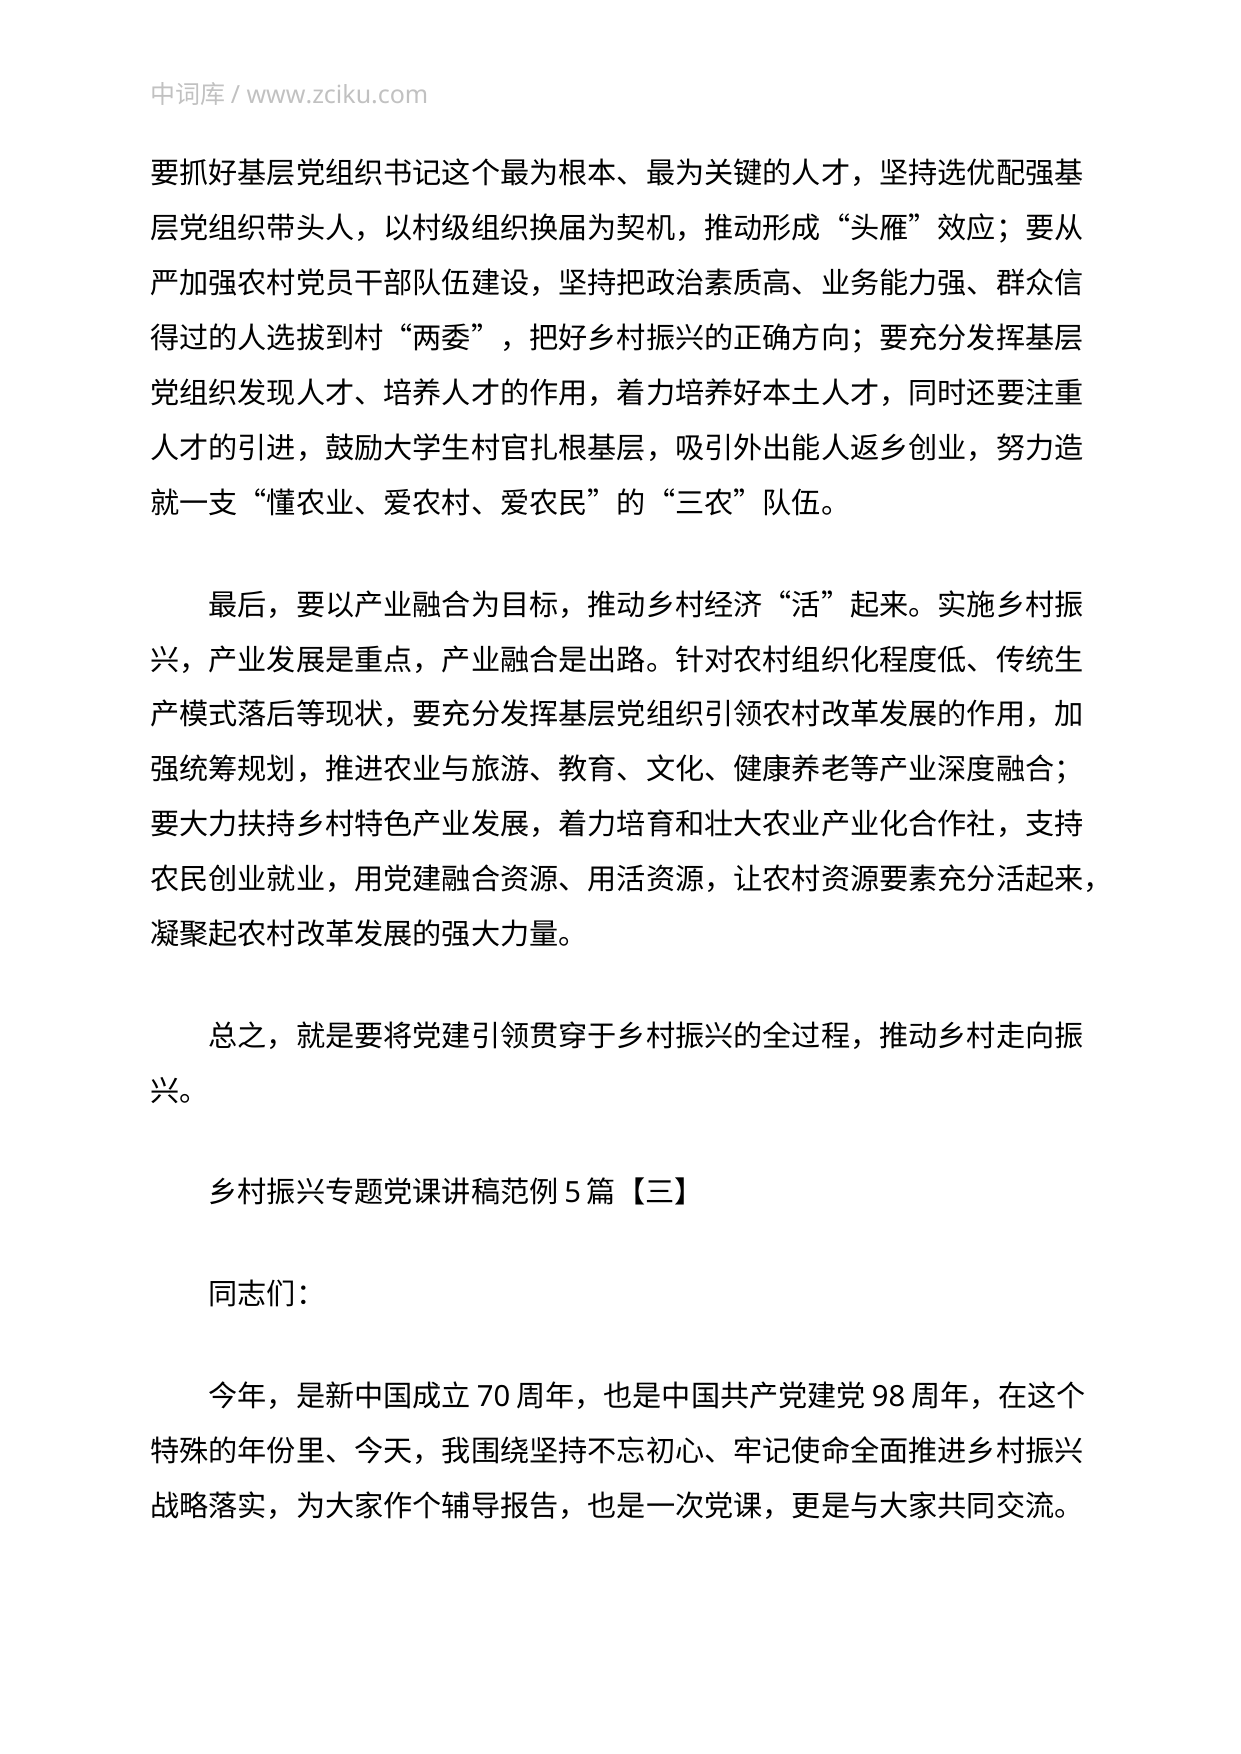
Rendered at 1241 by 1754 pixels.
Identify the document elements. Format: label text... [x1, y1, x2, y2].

text 最后，要以产业融合为目标，推动乡村经济“活”起来。实施乡村振兴，产业发展是重点，产业融合是出路。针对农村组织化程度低、传统生产模式落后等现状，要充分发挥基层党组织引领农村改革发展的作用，加强统筹规划，推进农业与旅游、教育、文化、健康养老等产业深度融合；要大力扶持乡村特色产业发展，着力培育和壮大农业产业化合作社，支持农民创业就业，用党建融合资源、用活资源，让农村资源要素充分活起来，凝聚起农村改革发展的强大力量。 [150, 581, 1090, 953]
text 总之，就是要将党建引领贯穿于乡村振兴的全过程，推动乡村走向振兴。 [150, 1012, 1090, 1109]
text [150, 150, 1090, 522]
text 今年，是新中国成立70周年，也是中国共产党建党98周年，在这个特殊的年份里、今天，我围绕坚持不忘初心、牢记使命全面推进乡村振兴战略落实，为大家作个辅导报告，也是一次党课，更是与大家共同交流。 [150, 1373, 1090, 1525]
text 同志们： [150, 1271, 1090, 1313]
text 乡村振兴专题党课讲稿范例5篇【三】 [150, 1169, 1090, 1211]
